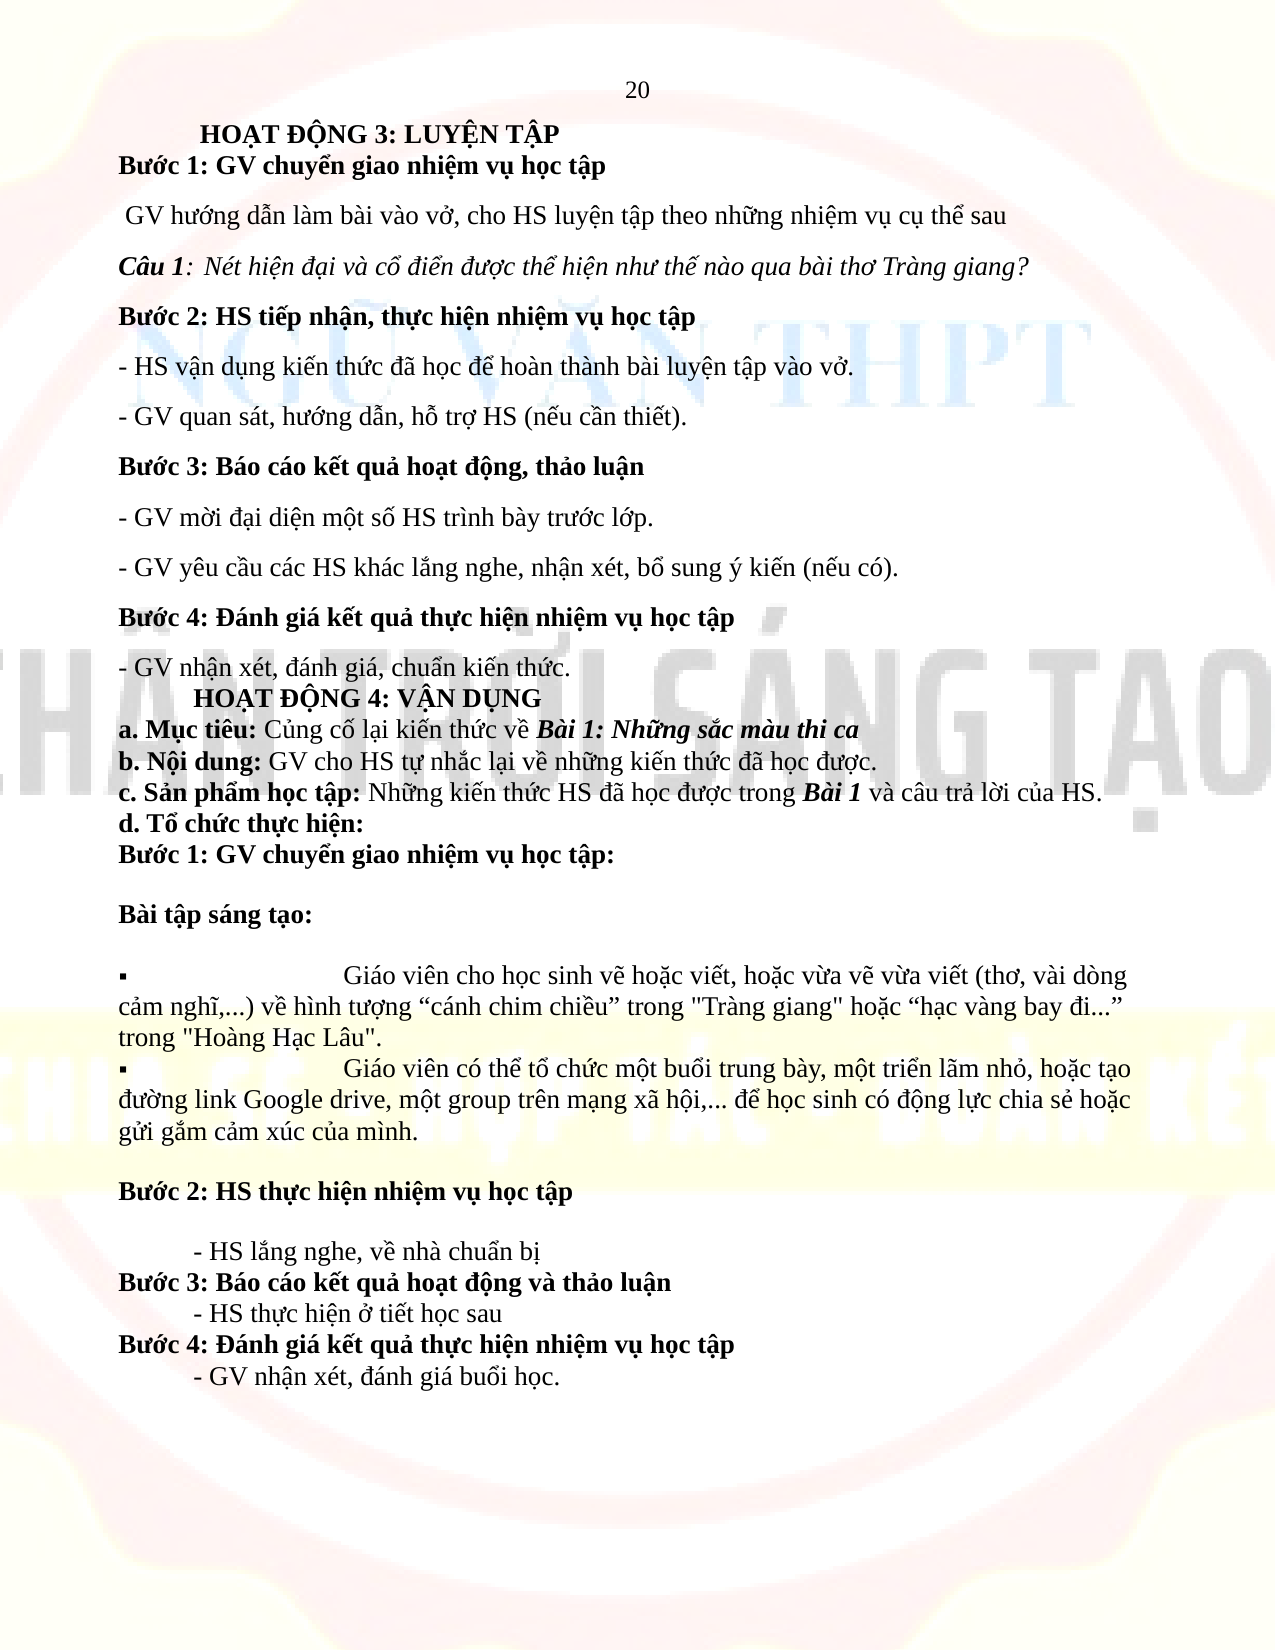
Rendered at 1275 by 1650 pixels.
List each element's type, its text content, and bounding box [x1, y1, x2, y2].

list Giáo viên có thể tổ chức một buổi trung bày, một triển lãm nhỏ, hoặc tạo đường link Google drive, một group trên mạng xã hội,... để học sinh có động lực chia sẻ hoặc gửi gắm cảm xúc của mình. [118, 1052, 1157, 1146]
text Bước 3: Báo cáo kết quả hoạt động, thảo luận [118, 451, 1157, 482]
text - GV quan sát, hướng dẫn, hỗ trợ HS (nếu cần thiết). [118, 400, 1157, 431]
text c. Sản phẩm học tập: Những kiến thức HS đã học được trong Bài 1 và câu trả lời của HS. [118, 776, 1157, 807]
text d. Tổ chức thực hiện: [118, 807, 1157, 838]
text - GV nhận xét, đánh giá, chuẩn kiến thức. [118, 651, 1157, 682]
text - HS thực hiện ở tiết học sau [118, 1297, 1157, 1329]
text - GV mời đại diện một số HS trình bày trước lớp. [118, 501, 1157, 532]
text - HS vận dụng kiến thức đã học để hoàn thành bài luyện tập vào vở. [118, 350, 1157, 381]
text Bước 3: Báo cáo kết quả hoạt động và thảo luận [118, 1266, 1157, 1297]
text Bước 1: GV chuyển giao nhiệm vụ học tập: [118, 838, 1157, 869]
text Câu 1: Nét hiện đại và cổ điển được thể hiện như thế nào qua bài thơ Tràng giang? [118, 250, 1157, 281]
text b. Nội dung: GV cho HS tự nhắc lại về những kiến thức đã học được. [118, 745, 1157, 776]
text - HS lắng nghe, về nhà chuẩn bị [118, 1235, 1157, 1266]
text - GV yêu cầu các HS khác lắng nghe, nhận xét, bổ sung ý kiến (nếu có). [118, 551, 1157, 582]
text Bước 2: HS thực hiện nhiệm vụ học tập [118, 1175, 1157, 1206]
text Bước 4: Đánh giá kết quả thực hiện nhiệm vụ học tập [118, 1329, 1157, 1360]
text - GV nhận xét, đánh giá buổi học. [118, 1360, 1157, 1391]
text a. Mục tiêu: Củng cố lại kiến thức về Bài 1: Những sắc màu thi ca [118, 714, 1157, 745]
text HOẠT ĐỘNG 4: VẬN DỤNG [118, 682, 1157, 714]
text Bước 1: GV chuyển giao nhiệm vụ học tập [118, 149, 1157, 180]
text HOẠT ĐỘNG 3: LUYỆN TẬP [118, 118, 1157, 149]
text Bước 4: Đánh giá kết quả thực hiện nhiệm vụ học tập [118, 601, 1157, 632]
text Bước 2: HS tiếp nhận, thực hiện nhiệm vụ học tập [118, 300, 1157, 331]
text Bài tập sáng tạo: [118, 898, 1157, 930]
text GV hướng dẫn làm bài vào vở, cho HS luyện tập theo những nhiệm vụ cụ thể sau [118, 199, 1157, 231]
list Giáo viên cho học sinh vẽ hoặc viết, hoặc vừa vẽ vừa viết (thơ, vài dòng cảm nghĩ,...) về hình tượng “cánh chim chiều” trong "Tràng giang" hoặc “hạc vàng bay đi...” trong "Hoàng Hạc Lâu". [118, 959, 1157, 1052]
